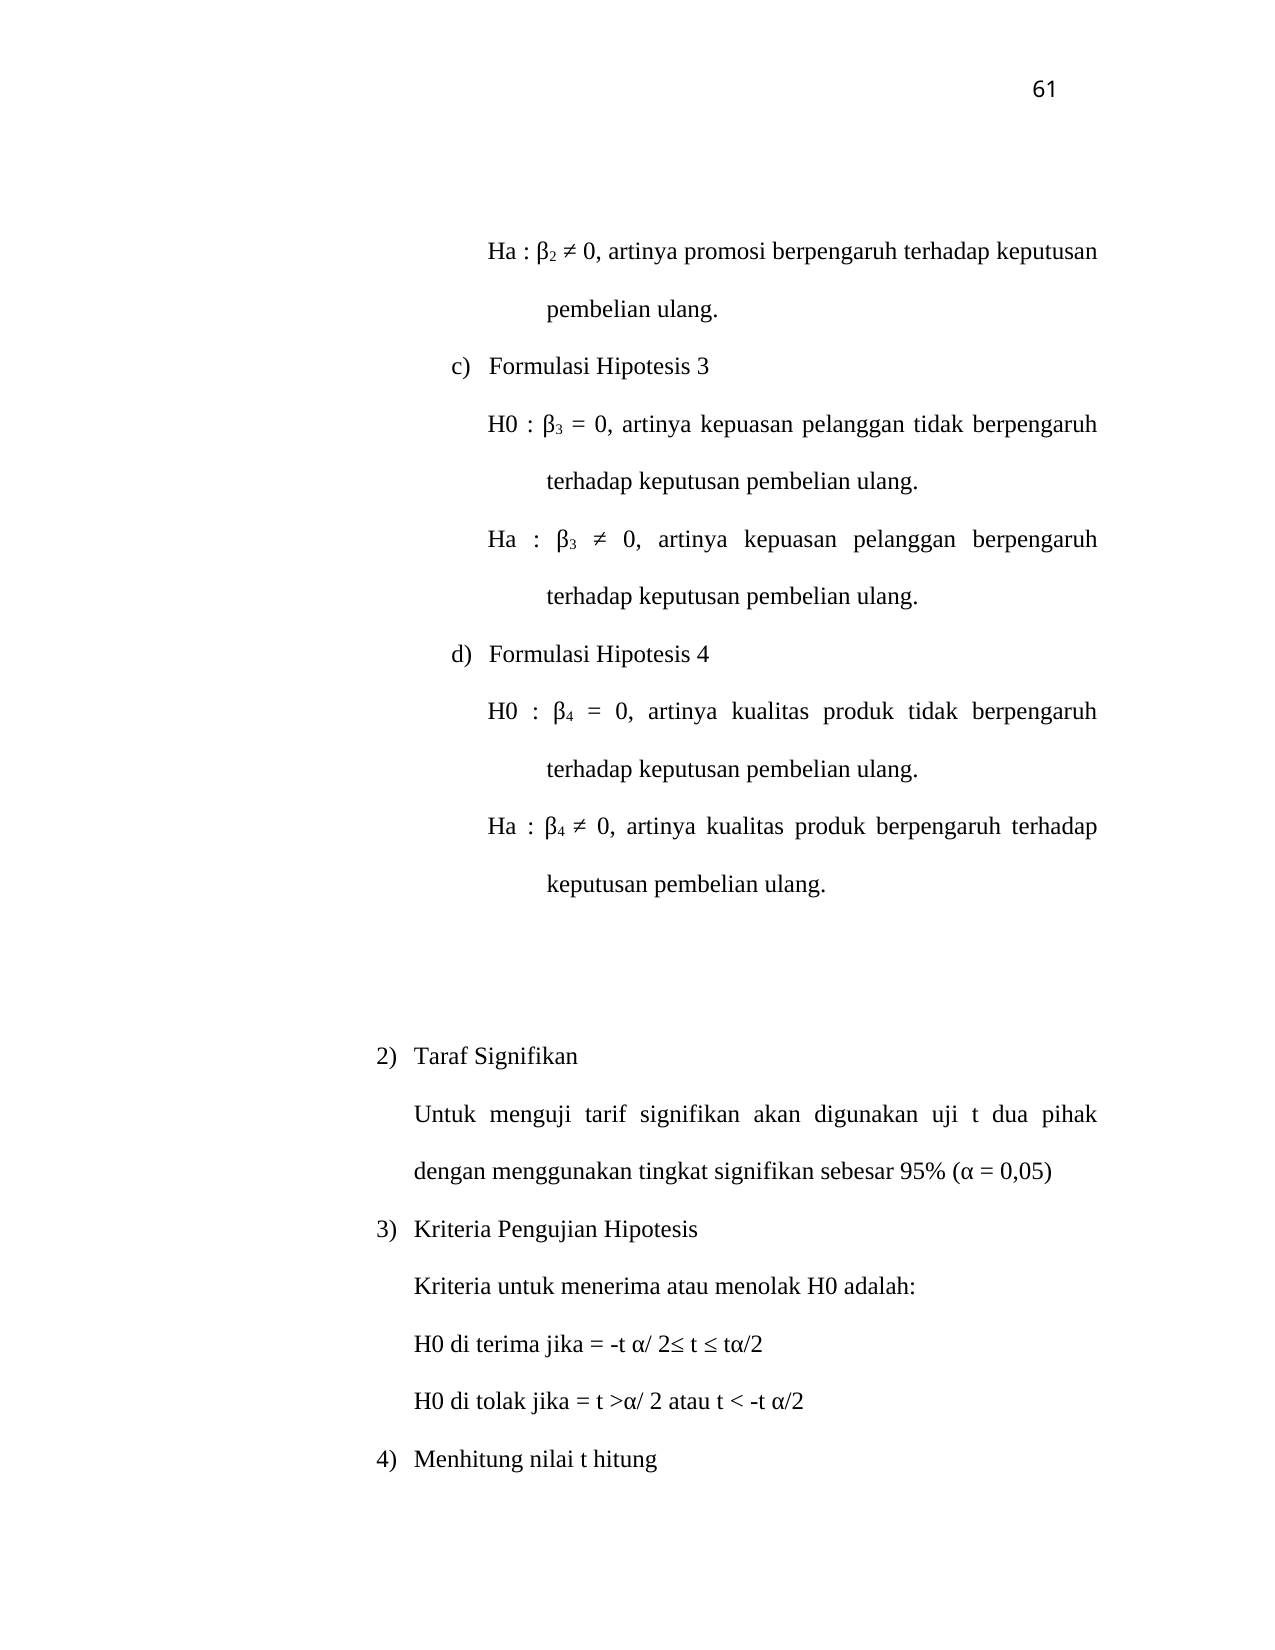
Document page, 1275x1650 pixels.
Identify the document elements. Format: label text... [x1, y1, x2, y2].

list Formulasi Hipotesis 3 [451, 351, 1098, 380]
list Menhitung nilai t hitung [376, 1444, 1098, 1472]
list Kriteria Pengujian Hipotesis [376, 1214, 1098, 1242]
list H0 di terima jika = -t α/ 2≤ t ≤ tα/2 [413, 1329, 1098, 1357]
list Kriteria untuk menerima atau menolak H0 adalah: [413, 1271, 1098, 1300]
list Untuk menguji tarif signifikan akan digunakan uji t dua pihak dengan menggunakan tingkat signifikan sebesar 95% (α = 0,05) [413, 1099, 1098, 1185]
list H0 di tolak jika = t >α/ 2 atau t < -t α/2 [413, 1386, 1098, 1415]
list Ha : β3 ≠ 0, artinya kepuasan pelanggan berpengaruh terhadap keputusan pembelian ulang. [487, 524, 1098, 610]
list Formulasi Hipotesis 4 [451, 639, 1098, 667]
list Taraf Signifikan [376, 1041, 1098, 1070]
list Ha : β4 ≠ 0, artinya kualitas produk berpengaruh terhadap keputusan pembelian ulang. [487, 811, 1098, 897]
list H0 : β3 = 0, artinya kepuasan pelanggan tidak berpengaruh terhadap keputusan pembelian ulang. [487, 409, 1098, 495]
list H0 : β4 = 0, artinya kualitas produk tidak berpengaruh terhadap keputusan pembelian ulang. [487, 696, 1098, 782]
list Ha : β2 ≠ 0, artinya promosi berpengaruh terhadap keputusan pembelian ulang. [487, 236, 1098, 322]
